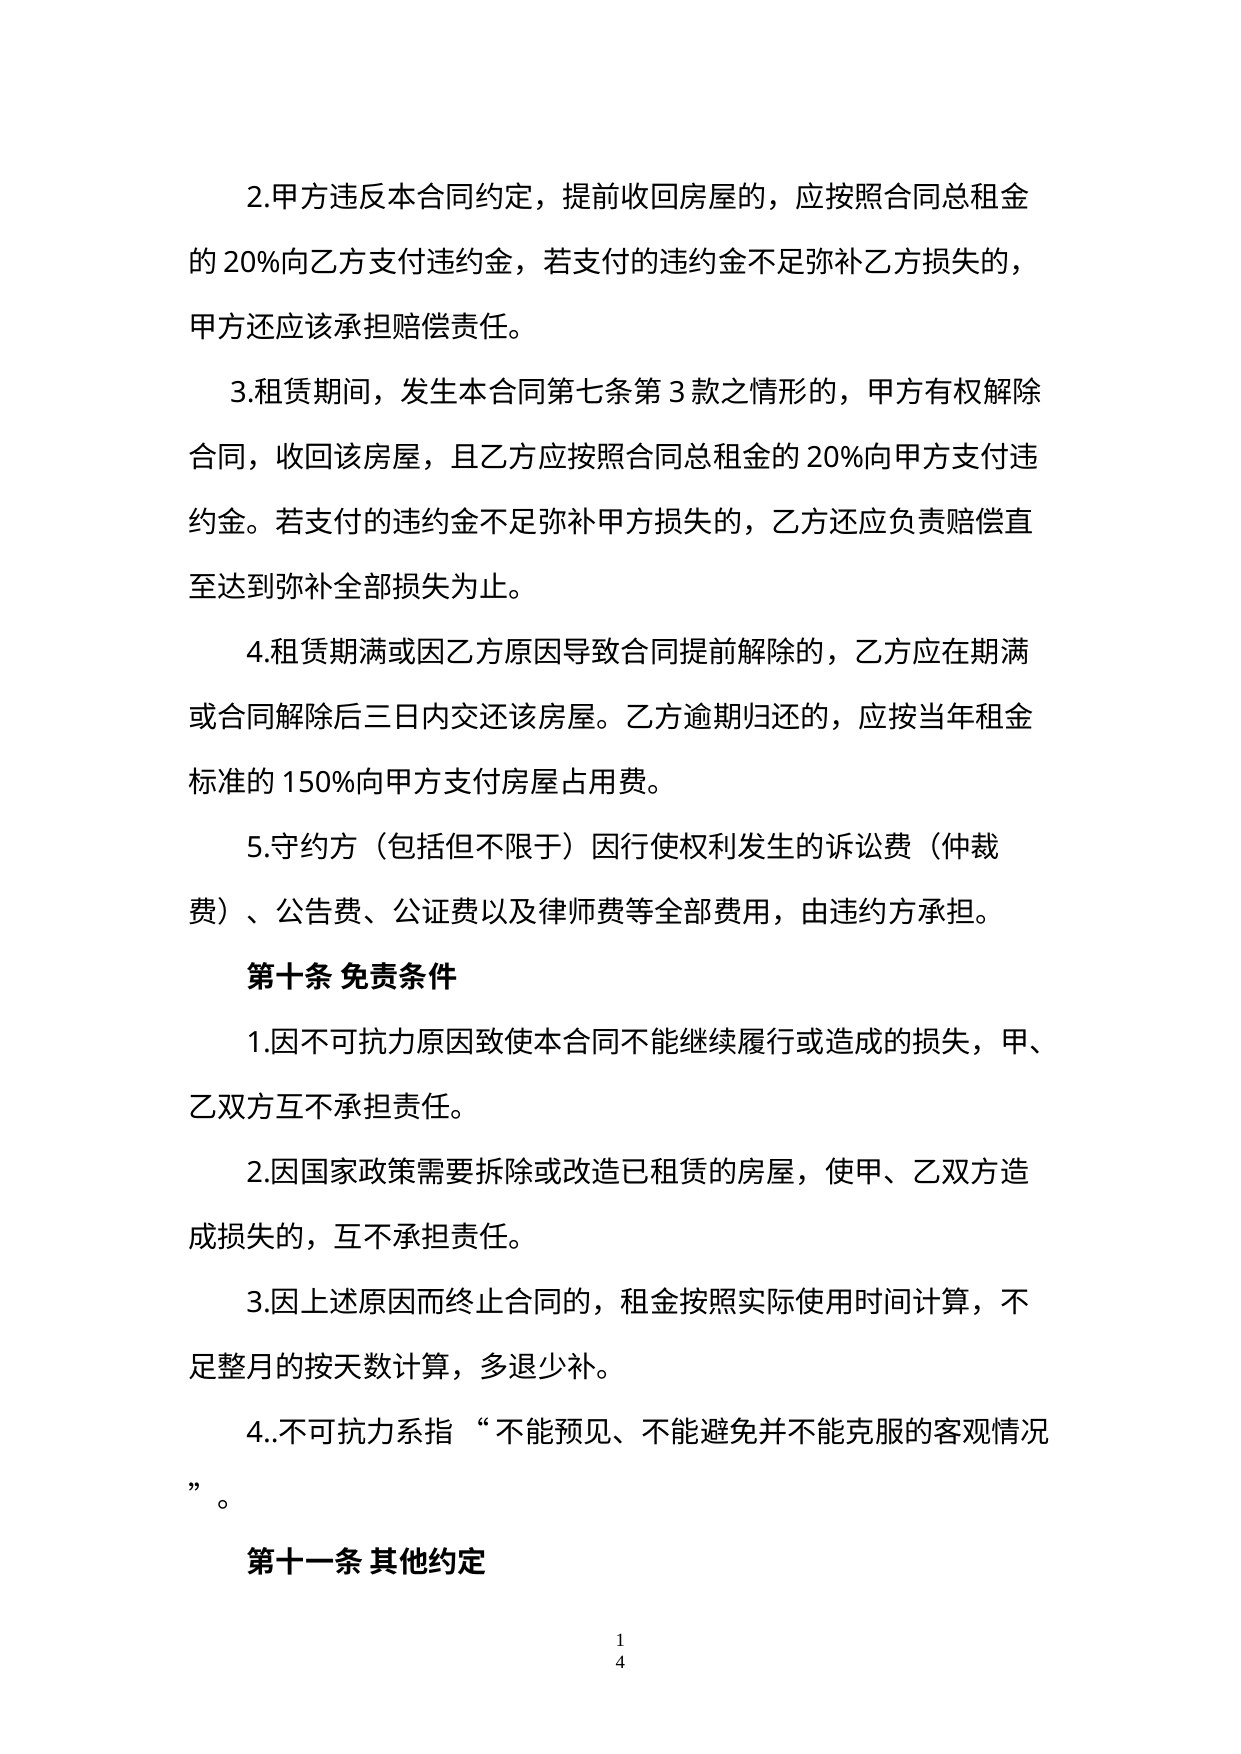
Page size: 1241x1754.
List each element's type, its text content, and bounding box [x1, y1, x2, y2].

text 3.租赁期间，发生本合同第七条第3款之情形的，甲方有权解除合同，收回该房屋，且乙方应按照合同总租金的20%向甲方支付违约金。若支付的违约金不足弥补甲方损失的，乙方还应负责赔偿直至达到弥补全部损失为止。 [188, 357, 1052, 617]
text 4..不可抗力系指 “ 不能预见、不能避免并不能克服的客观情况 ”。 [188, 1397, 1052, 1527]
text 3.因上述原因而终止合同的，租金按照实际使用时间计算，不足整月的按天数计算，多退少补。 [188, 1267, 1052, 1397]
text 2.甲方违反本合同约定，提前收回房屋的，应按照合同总租金的20%向乙方支付违约金，若支付的违约金不足弥补乙方损失的，甲方还应该承担赔偿责任。 [188, 162, 1052, 357]
text 1.因不可抗力原因致使本合同不能继续履行或造成的损失，甲、乙双方互不承担责任。 [188, 1007, 1052, 1137]
text 2.因国家政策需要拆除或改造已租赁的房屋，使甲、乙双方造成损失的，互不承担责任。 [188, 1137, 1052, 1267]
text 4.租赁期满或因乙方原因导致合同提前解除的，乙方应在期满或合同解除后三日内交还该房屋。乙方逾期归还的，应按当年租金标准的150%向甲方支付房屋占用费。 [188, 617, 1052, 812]
text 第十一条 其他约定 [188, 1527, 1052, 1592]
text 5.守约方（包括但不限于）因行使权利发生的诉讼费（仲裁费）、公告费、公证费以及律师费等全部费用，由违约方承担。 [188, 812, 1052, 942]
text 第十条 免责条件 [188, 942, 1052, 1007]
